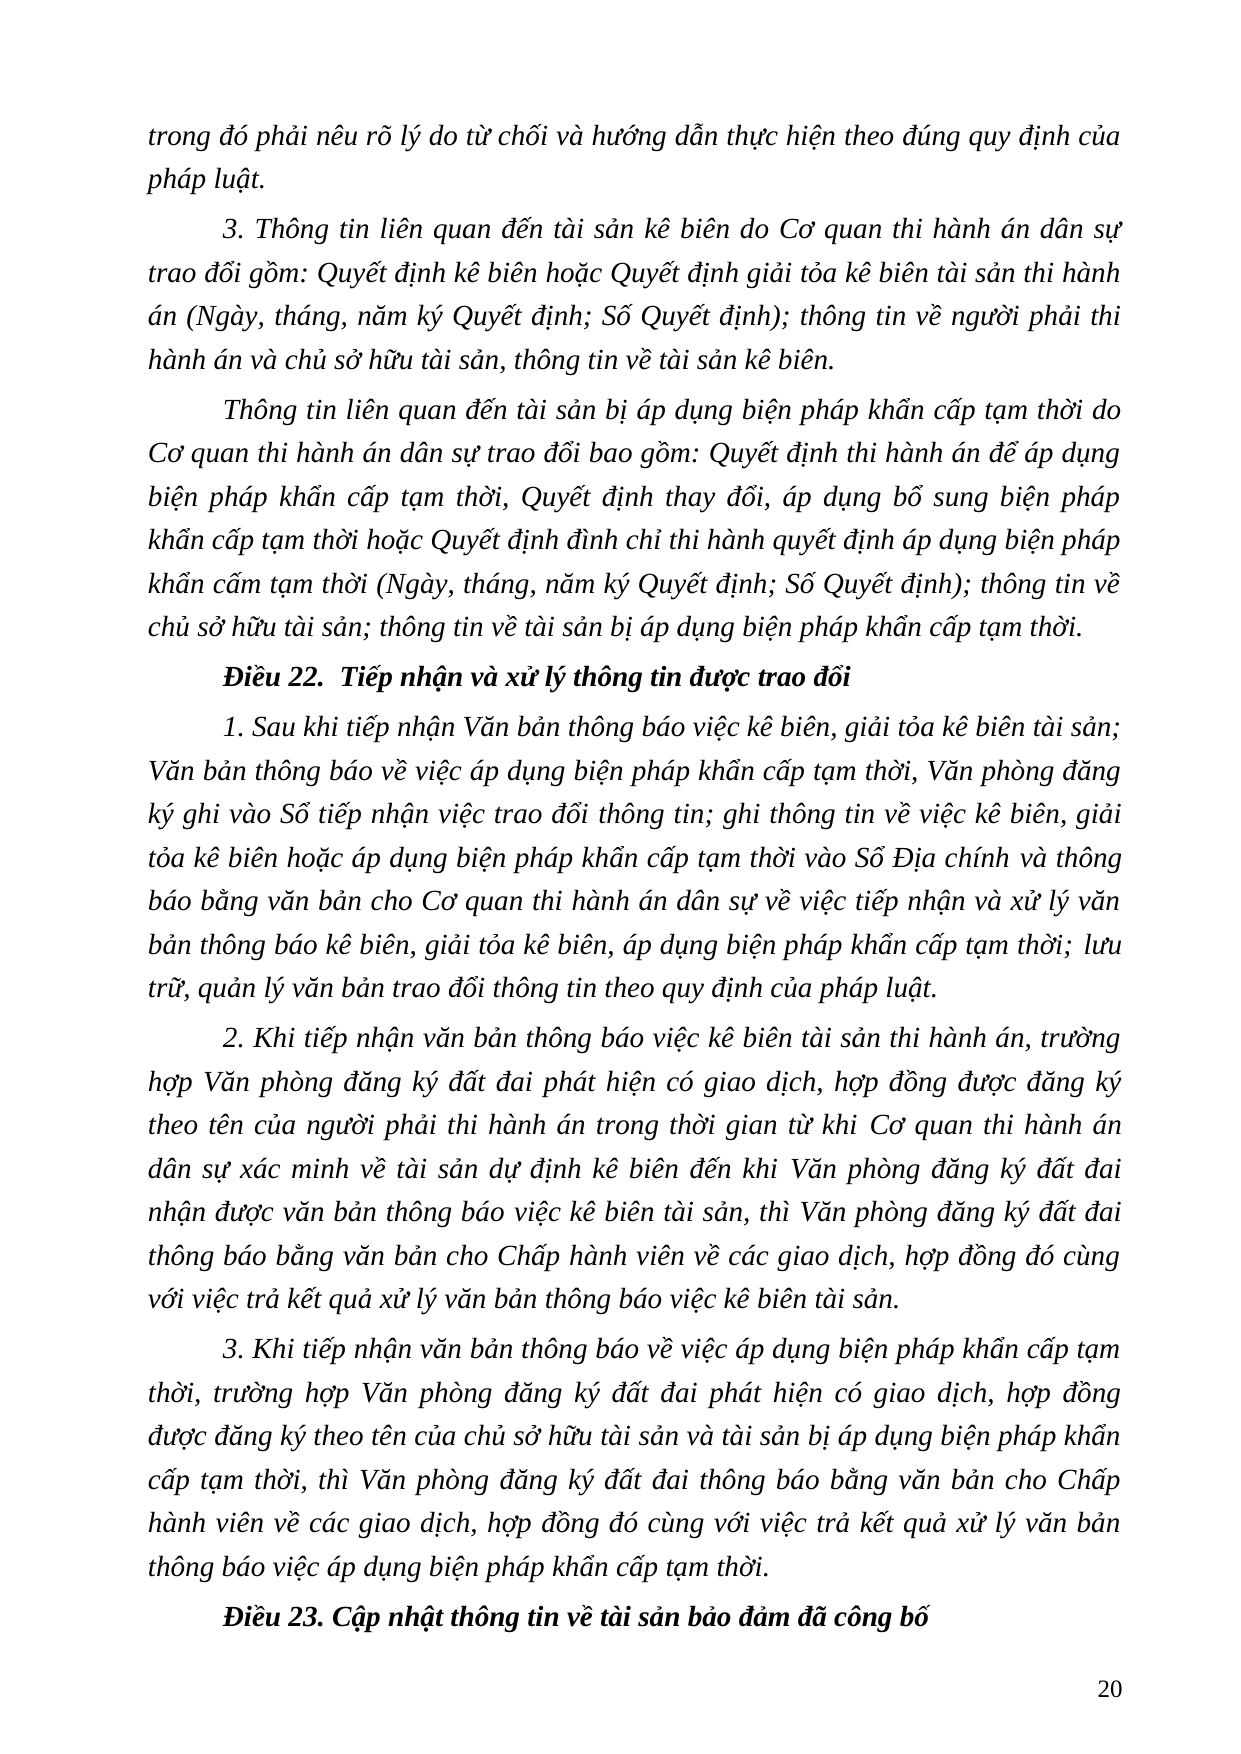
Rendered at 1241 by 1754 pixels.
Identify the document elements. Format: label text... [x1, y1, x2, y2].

text 3. Khi tiếp nhận văn bản thông báo về việc áp dụng biện pháp khẩn cấp tạm thời, trường hợp Văn phòng đăng ký đất đai phát hiện có giao dịch, hợp đồng được đăng ký theo tên của chủ sở hữu tài sản và tài sản bị áp dụng biện pháp khẩn cấp tạm thời, thì Văn phòng đăng ký đất đai thông báo bằng văn bản cho Chấp hành viên về các giao dịch, hợp đồng đó cùng với việc trả kết quả xử lý văn bản thông báo việc áp dụng biện pháp khẩn cấp tạm thời. [148, 1331, 1122, 1582]
text 3. Thông tin liên quan đến tài sản kê biên do Cơ quan thi hành án dân sự trao đổi gồm: Quyết định kê biên hoặc Quyết định giải tỏa kê biên tài sản thi hành án (Ngày, tháng, năm ký Quyết định; Số Quyết định); thông tin về người phải thi hành án và chủ sở hữu tài sản, thông tin về tài sản kê biên. [148, 211, 1122, 376]
text Điều 22. Tiếp nhận và xử lý thông tin được trao đổi [148, 659, 1122, 693]
text 2. Khi tiếp nhận văn bản thông báo việc kê biên tài sản thi hành án, trường hợp Văn phòng đăng ký đất đai phát hiện có giao dịch, hợp đồng được đăng ký theo tên của người phải thi hành án trong thời gian từ khi Cơ quan thi hành án dân sự xác minh về tài sản dự định kê biên đến khi Văn phòng đăng ký đất đai nhận được văn bản thông báo việc kê biên tài sản, thì Văn phòng đăng ký đất đai thông báo bằng văn bản cho Chấp hành viên về các giao dịch, hợp đồng đó cùng với việc trả kết quả xử lý văn bản thông báo việc kê biên tài sản. [148, 1020, 1122, 1315]
text Thông tin liên quan đến tài sản bị áp dụng biện pháp khẩn cấp tạm thời do Cơ quan thi hành án dân sự trao đổi bao gồm: Quyết định thi hành án để áp dụng biện pháp khẩn cấp tạm thời, Quyết định thay đổi, áp dụng bổ sung biện pháp khẩn cấp tạm thời hoặc Quyết định đình chỉ thi hành quyết định áp dụng biện pháp khẩn cấm tạm thời (Ngày, tháng, năm ký Quyết định; Số Quyết định); thông tin về chủ sở hữu tài sản; thông tin về tài sản bị áp dụng biện pháp khẩn cấp tạm thời. [148, 392, 1122, 643]
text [148, 118, 1122, 195]
text 1. Sau khi tiếp nhận Văn bản thông báo việc kê biên, giải tỏa kê biên tài sản; Văn bản thông báo về việc áp dụng biện pháp khẩn cấp tạm thời, Văn phòng đăng ký ghi vào Sổ tiếp nhận việc trao đổi thông tin; ghi thông tin về việc kê biên, giải tỏa kê biên hoặc áp dụng biện pháp khẩn cấp tạm thời vào Sổ Địa chính và thông báo bằng văn bản cho Cơ quan thi hành án dân sự về việc tiếp nhận và xử lý văn bản thông báo kê biên, giải tỏa kê biên, áp dụng biện pháp khẩn cấp tạm thời; lưu trữ, quản lý văn bản trao đổi thông tin theo quy định của pháp luật. [148, 709, 1122, 1004]
text Điều 23. Cập nhật thông tin về tài sản bảo đảm đã công bố [148, 1599, 1122, 1632]
